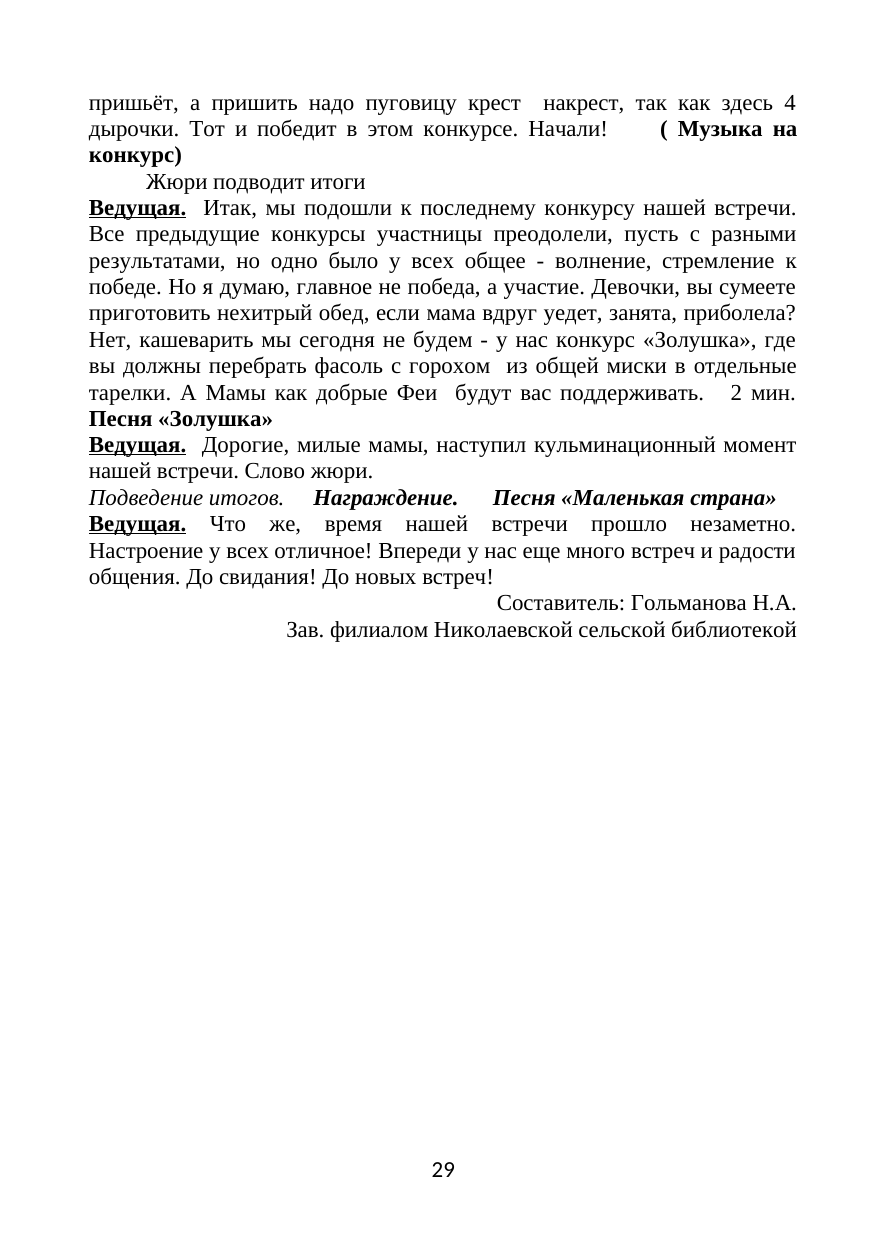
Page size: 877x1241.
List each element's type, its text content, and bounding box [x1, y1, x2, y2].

text Зав. филиалом Николаевской сельской библиотекой [89, 616, 797, 642]
text Подведение итогов. Награждение. Песня «Маленькая страна» [89, 484, 797, 510]
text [89, 89, 797, 168]
text Ведущая. Что же, время нашей встречи прошло незаметно. Настроение у всех отличное! Впереди у нас еще много встреч и радости общения. До свидания! До новых встреч! [89, 510, 797, 589]
text Ведущая. Дорогие, милые мамы, наступил кульминационный момент нашей встречи. Слово жюри. [89, 431, 797, 484]
text Ведущая. Итак, мы подошли к последнему конкурсу нашей встречи. Все предыдущие конкурсы участницы преодолели, пусть с разными результатами, но одно было у всех общее - волнение, стремление к победе. Но я думаю, главное не победа, а участие. Девочки, вы сумеете приготовить нехитрый обед, если мама вдруг уедет, занята, приболела? Нет, кашеварить мы сегодня не будем - у нас конкурс «Золушка», где вы должны перебрать фасоль с горохом из общей миски в отдельные тарелки. А Мамы как добрые Феи будут вас поддерживать. 2 мин. Песня «Золушка» [89, 194, 797, 431]
text Составитель: Гольманова Н.А. [89, 589, 797, 616]
text Жюри подводит итоги [89, 168, 797, 194]
